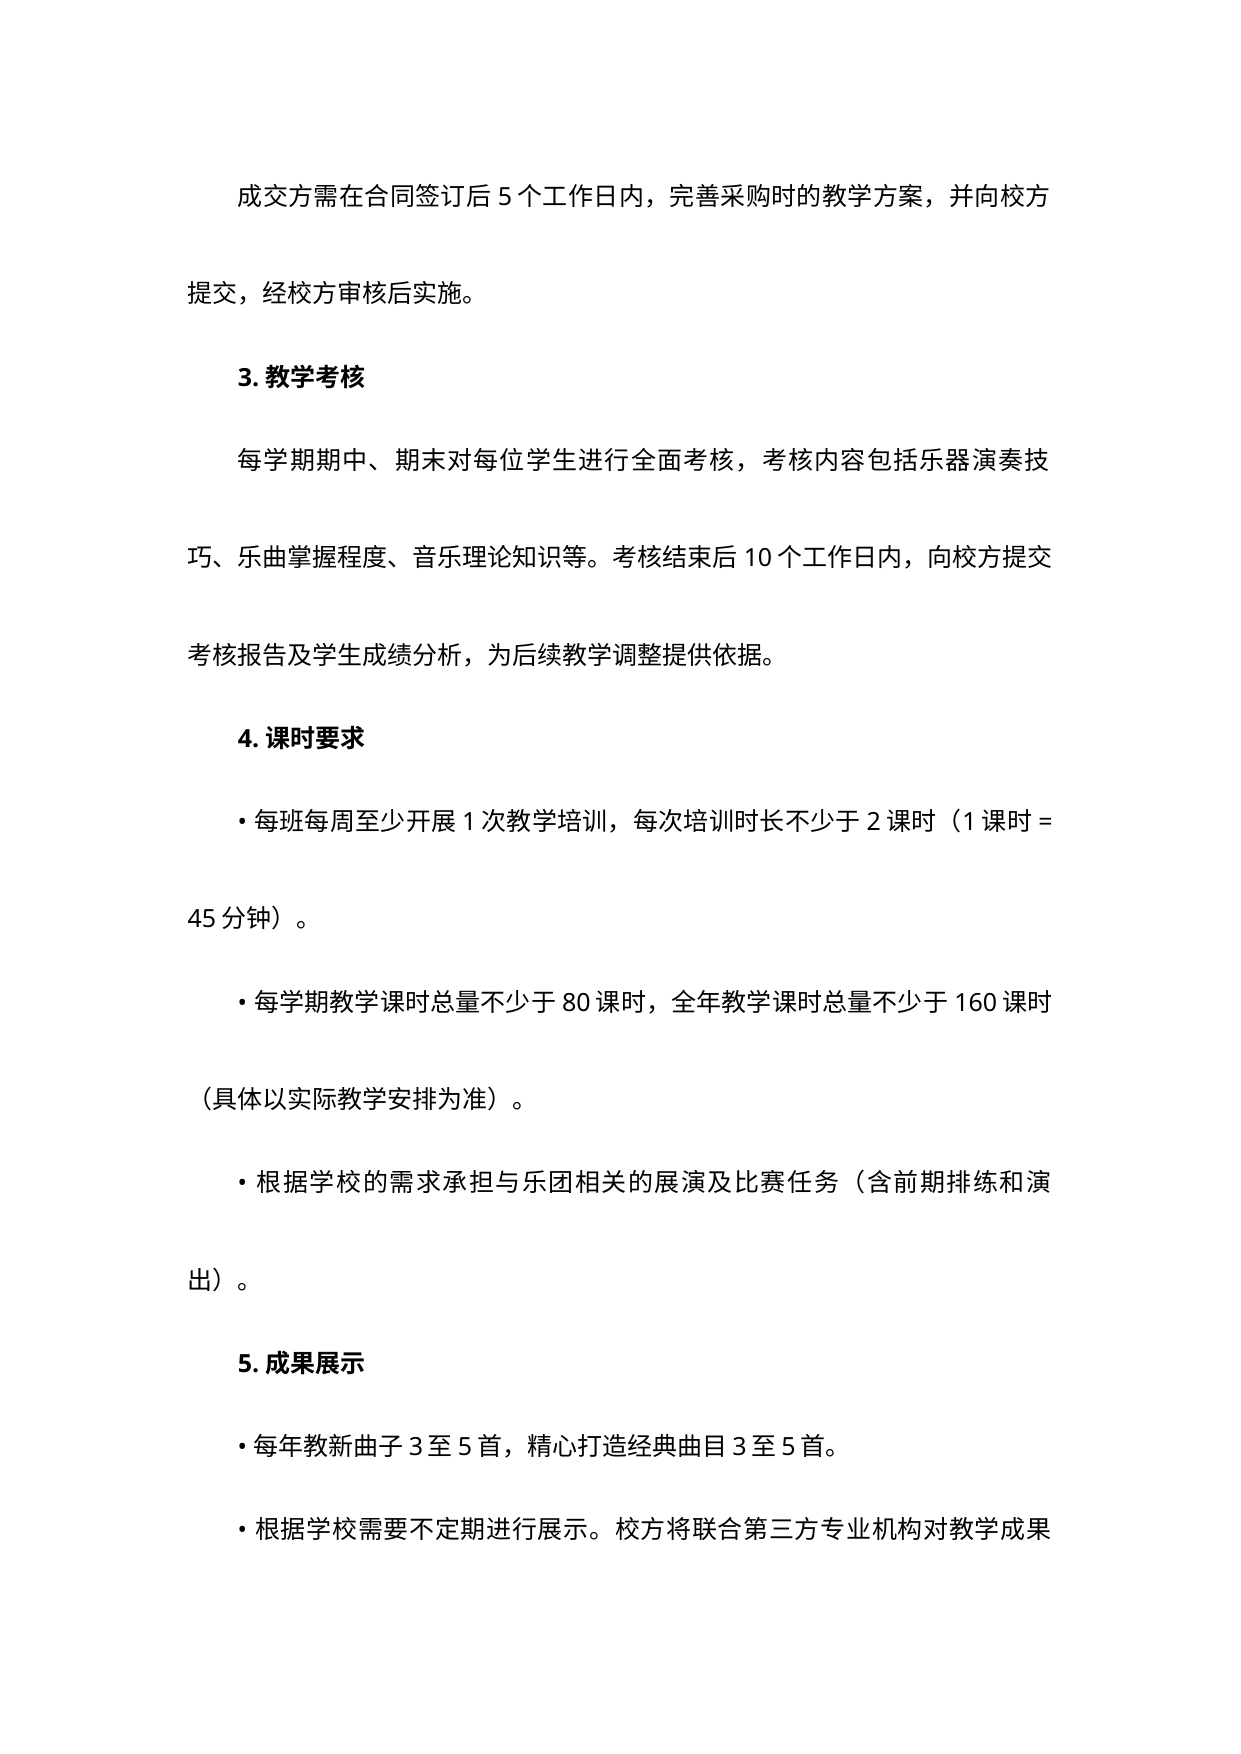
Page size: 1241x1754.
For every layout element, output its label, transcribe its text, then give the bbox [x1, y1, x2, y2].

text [187, 1495, 1053, 1560]
text 4. 课时要求 [187, 704, 1053, 769]
text 3. 教学考核 [187, 343, 1053, 408]
text • 每年教新曲子3至5首，精心打造经典曲目3至5首。 [187, 1412, 1053, 1477]
text 5. 成果展示 [187, 1329, 1053, 1394]
text • 每学期教学课时总量不少于80课时，全年教学课时总量不少于160课时（具体以实际教学安排为准）。 [187, 968, 1053, 1130]
text • 每班每周至少开展1次教学培训，每次培训时长不少于2课时（1课时 = 45分钟）。 [187, 787, 1053, 949]
text 成交方需在合同签订后5个工作日内，完善采购时的教学方案，并向校方提交，经校方审核后实施。 [187, 162, 1053, 324]
text • 根据学校的需求承担与乐团相关的展演及比赛任务（含前期排练和演出）。 [187, 1148, 1053, 1311]
text 每学期期中、期末对每位学生进行全面考核，考核内容包括乐器演奏技巧、乐曲掌握程度、音乐理论知识等。考核结束后10个工作日内，向校方提交考核报告及学生成绩分析，为后续教学调整提供依据。 [187, 426, 1053, 686]
